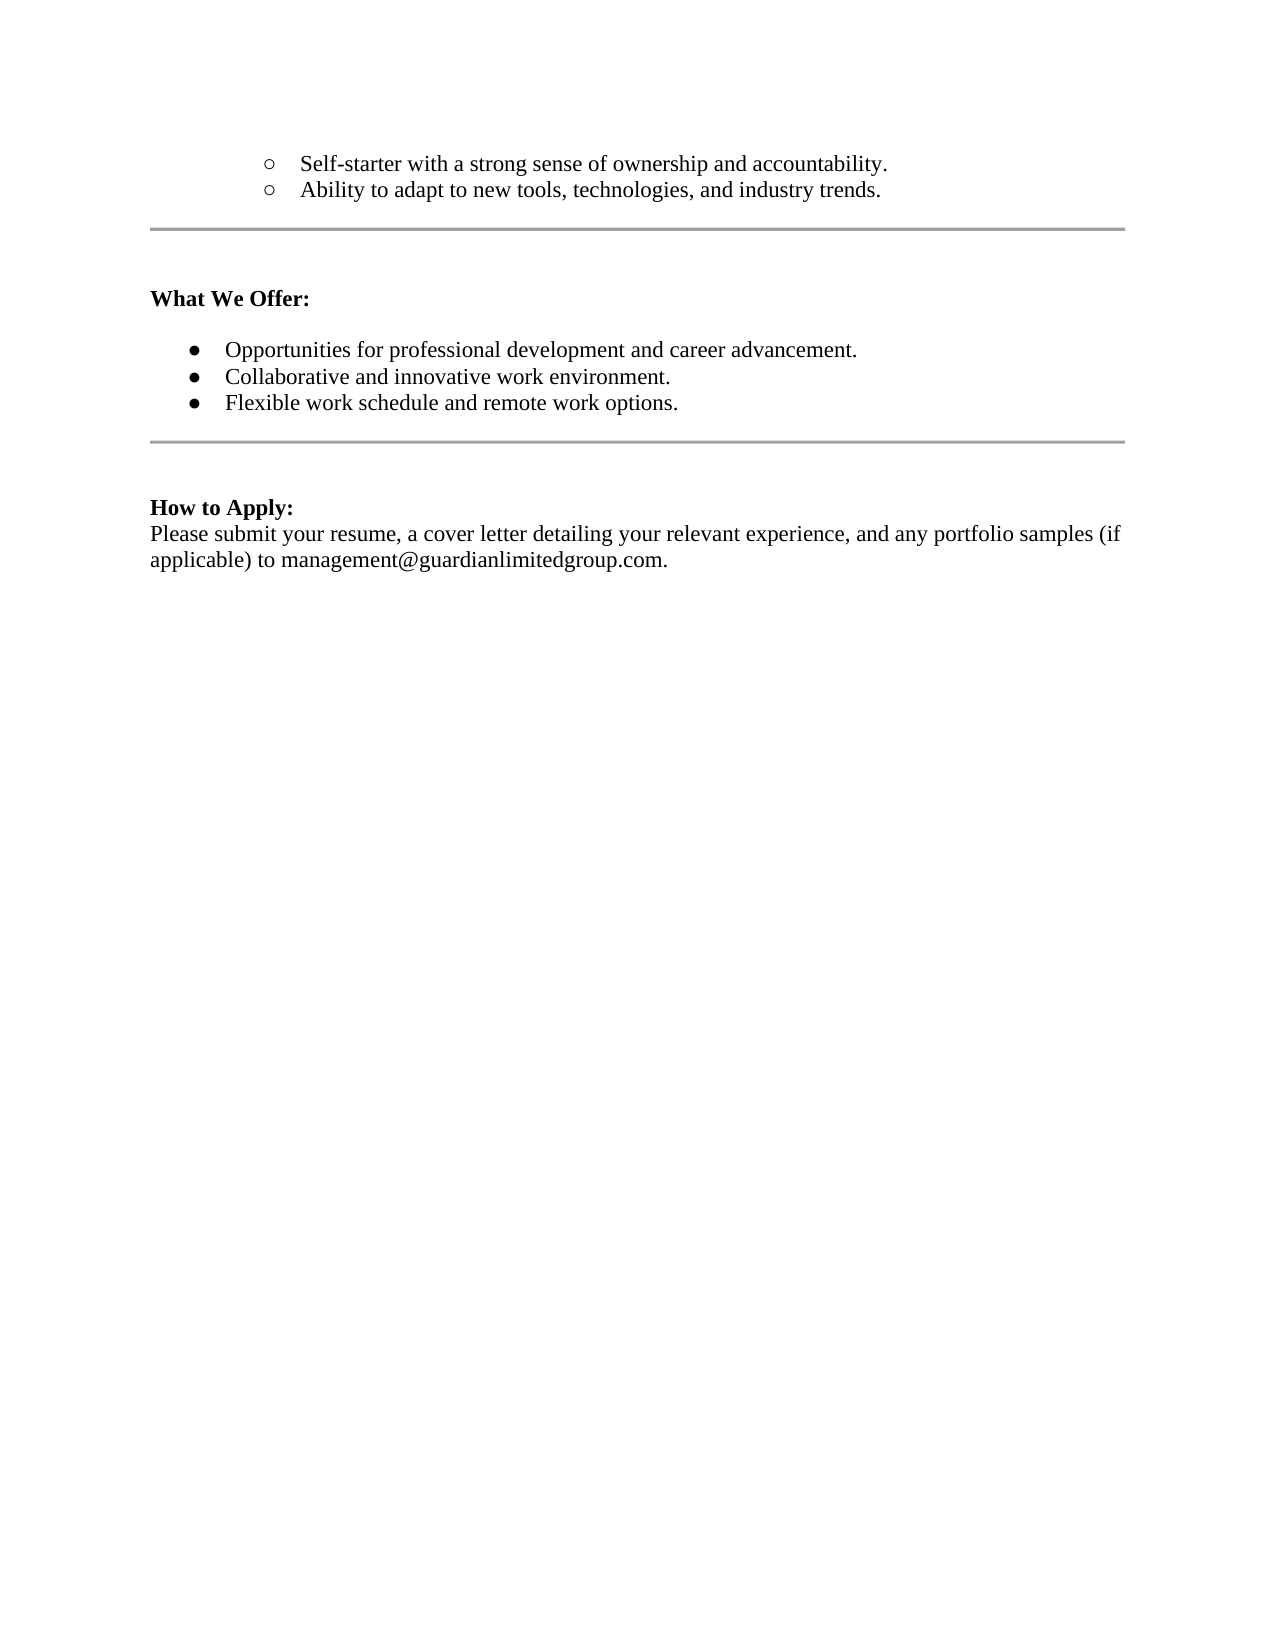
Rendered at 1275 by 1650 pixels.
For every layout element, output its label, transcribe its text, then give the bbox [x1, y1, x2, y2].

list Self-starter with a strong sense of ownership and accountability. [262, 150, 1125, 176]
list Ability to adapt to new tools, technologies, and industry trends. [262, 176, 1125, 203]
list Flexible work schedule and remote work options. [187, 389, 1125, 416]
list Opportunities for professional development and career advancement. [187, 336, 1125, 363]
list Collaborative and innovative work environment. [187, 363, 1125, 389]
subtitle What We Offer: [150, 285, 1125, 311]
text How to Apply: Please submit your resume, a cover letter detailing your relevant experience, and any portfolio samples (if applicable) to management@guardianlimitedgroup.com. [150, 494, 1125, 573]
